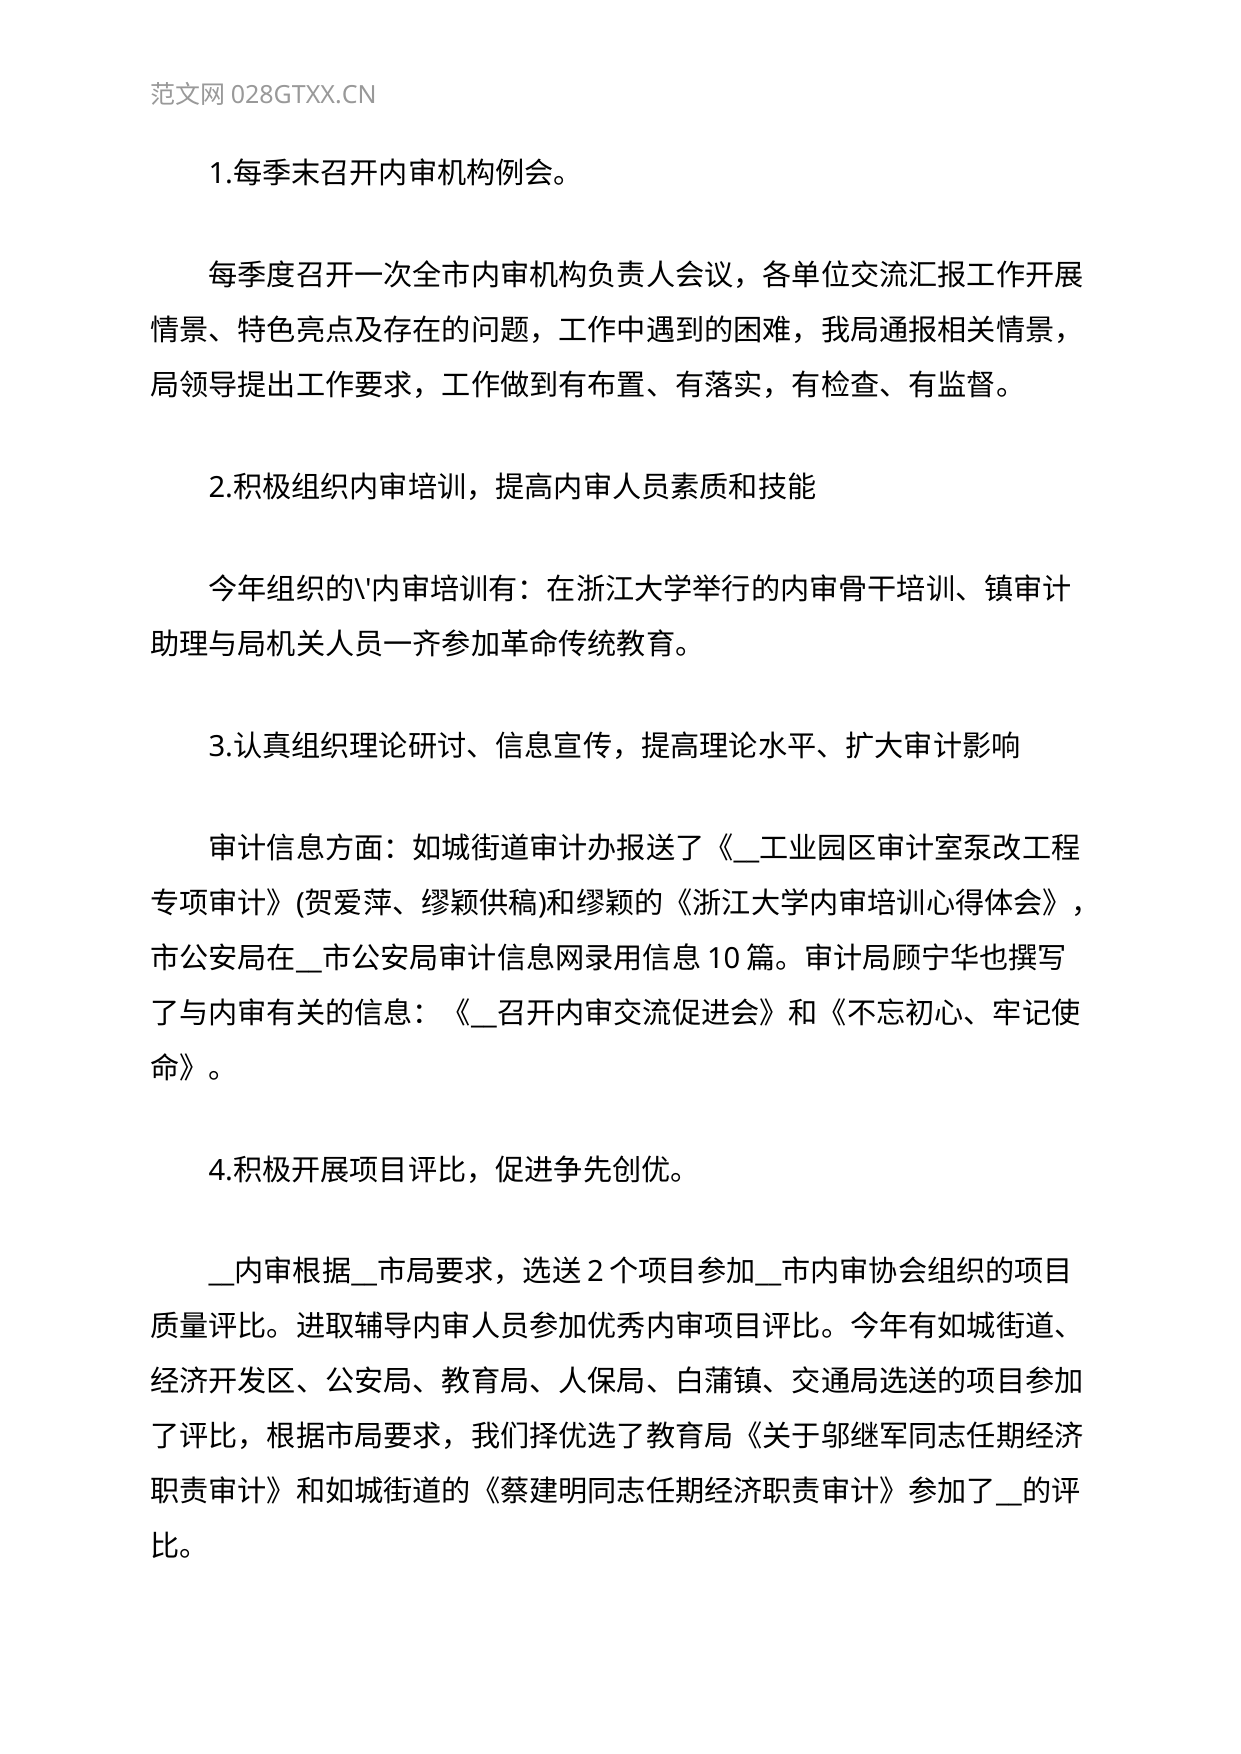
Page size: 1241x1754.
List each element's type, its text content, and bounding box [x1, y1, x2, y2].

text 审计信息方面：如城街道审计办报送了《__工业园区审计室泵改工程专项审计》(贺爱萍、缪颖供稿)和缪颖的《浙江大学内审培训心得体会》，市公安局在__市公安局审计信息网录用信息10篇。审计局顾宁华也撰写了与内审有关的信息：《__召开内审交流促进会》和《不忘初心、牢记使命》。 [150, 824, 1090, 1087]
text 3.认真组织理论研讨、信息宣传，提高理论水平、扩大审计影响 [150, 722, 1090, 765]
text 今年组织的\'内审培训有：在浙江大学举行的内审骨干培训、镇审计助理与局机关人员一齐参加革命传统教育。 [150, 566, 1090, 663]
text __内审根据__市局要求，选送2个项目参加__市内审协会组织的项目质量评比。进取辅导内审人员参加优秀内审项目评比。今年有如城街道、经济开发区、公安局、教育局、人保局、白蒲镇、交通局选送的项目参加了评比，根据市局要求，我们择优选了教育局《关于邬继军同志任期经济职责审计》和如城街道的《蔡建明同志任期经济职责审计》参加了__的评比。 [150, 1248, 1090, 1565]
text 1.每季末召开内审机构例会。 [150, 150, 1090, 192]
text 每季度召开一次全市内审机构负责人会议，各单位交流汇报工作开展情景、特色亮点及存在的问题，工作中遇到的困难，我局通报相关情景，局领导提出工作要求，工作做到有布置、有落实，有检查、有监督。 [150, 252, 1090, 404]
text 2.积极组织内审培训，提高内审人员素质和技能 [150, 463, 1090, 506]
text 4.积极开展项目评比，促进争先创优。 [150, 1146, 1090, 1188]
